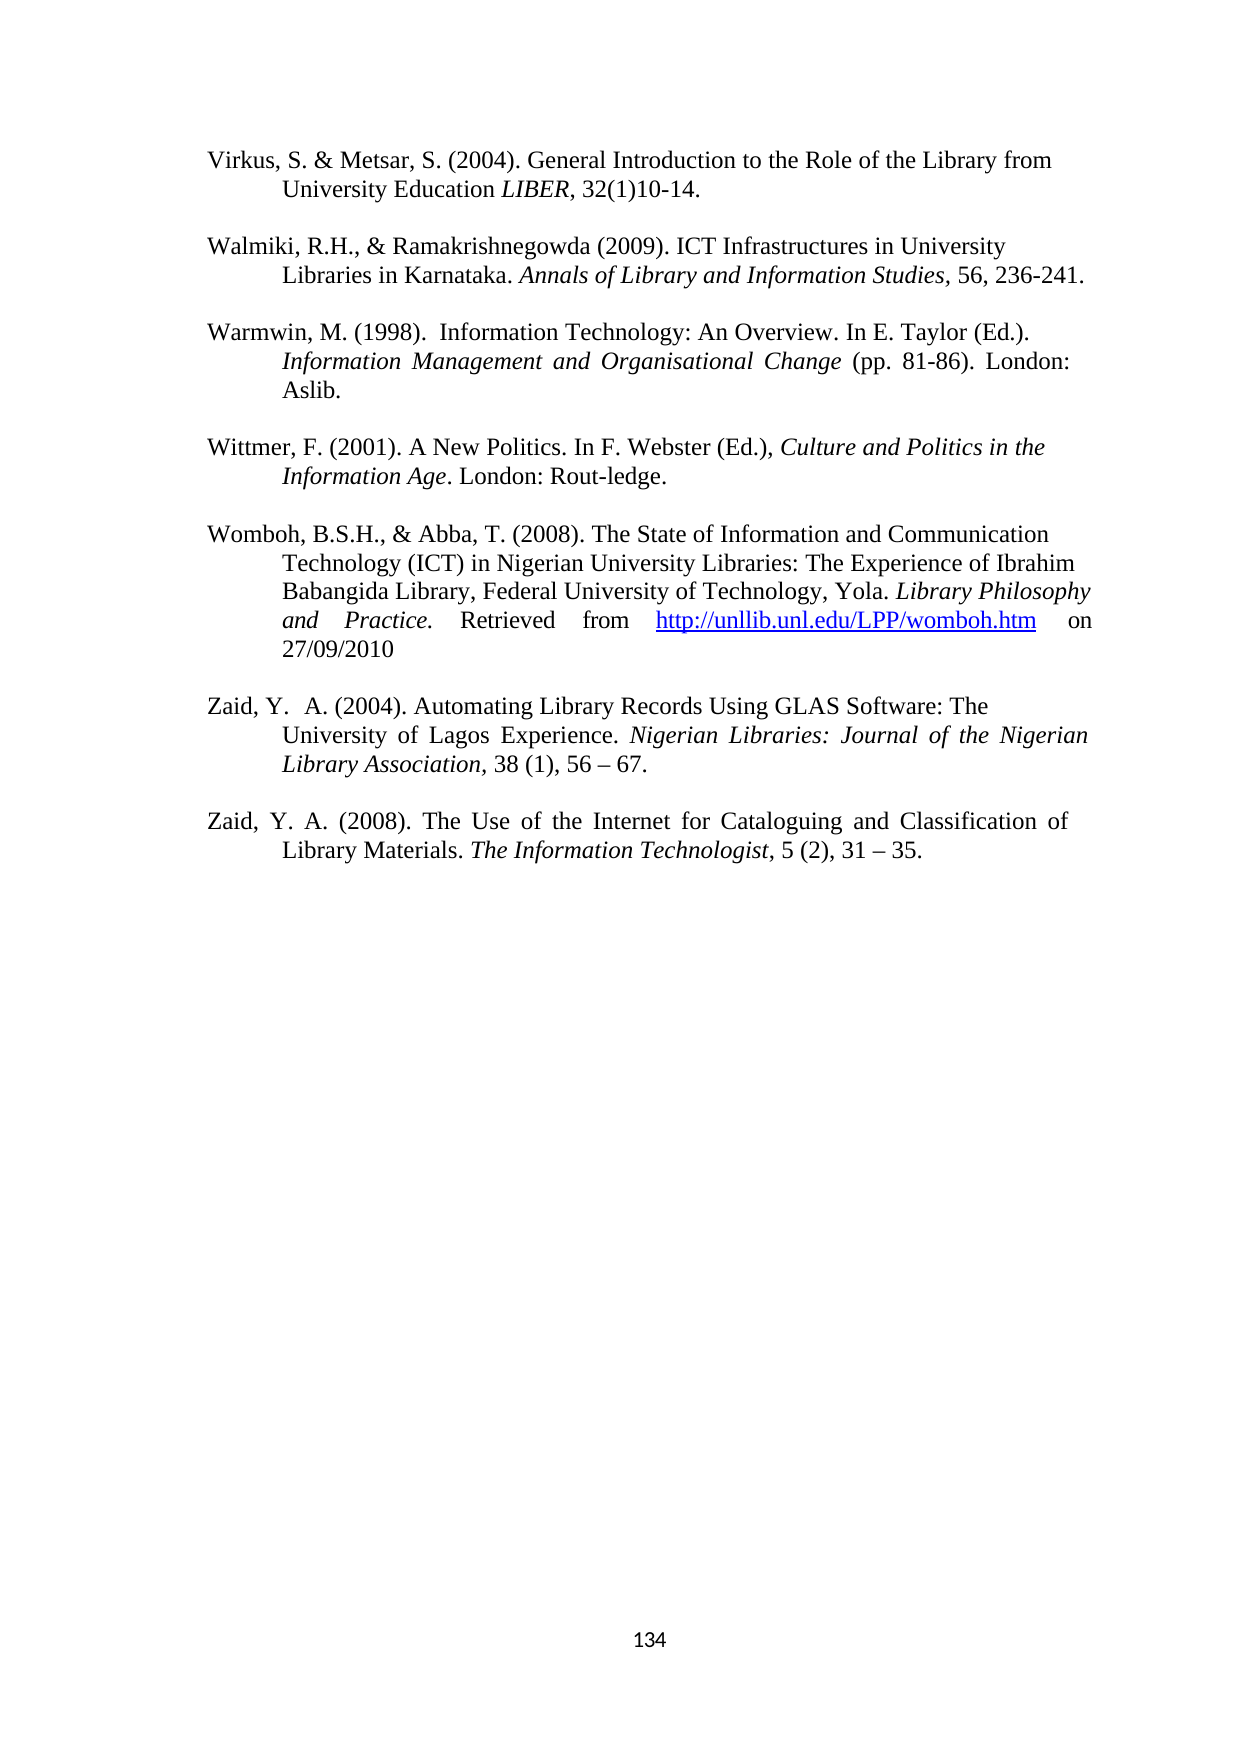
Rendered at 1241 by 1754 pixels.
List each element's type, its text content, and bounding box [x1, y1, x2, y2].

text Walmiki, R.H., & Ramakrishnegowda (2009). ICT Infrastructures in University Libraries in Karnataka. Annals of Library and Information Studies, 56, 236-241. [207, 231, 1092, 289]
text Warmwin, M. (1998). Information Technology: An Overview. In E. Taylor (Ed.). [207, 317, 1223, 346]
text Virkus, S. & Metsar, S. (2004). General Introduction to the Role of the Library from University Education LIBER, 32(1)10-14. [207, 145, 1092, 202]
text Zaid, Y. A. (2008). The Use of the Internet for Cataloguing and Classification of Library Materials. The Information Technologist, 5 (2), 31 – 35. [207, 806, 1092, 864]
text Zaid, Y. A. (2004). Automating Library Records Using GLAS Software: The University of Lagos Experience. Nigerian Libraries: Journal of the Nigerian Library Association, 38 (1), 56 – 67. [207, 691, 1092, 778]
text Information Management and Organisational Change (pp. 81-86). London: Aslib. [282, 346, 1092, 404]
text Womboh, B.S.H., & Abba, T. (2008). The State of Information and Communication Technology (ICT) in Nigerian University Libraries: The Experience of Ibrahim Babangida Library, Federal University of Technology, Yola. Library Philosophy and Practice. Retrieved from http://unllib.unl.edu/LPP/womboh.htm on 27/09/2010 [207, 519, 1093, 663]
text Wittmer, F. (2001). A New Politics. In F. Webster (Ed.), Culture and Politics in the Information Age. London: Rout-ledge. [207, 432, 1092, 490]
